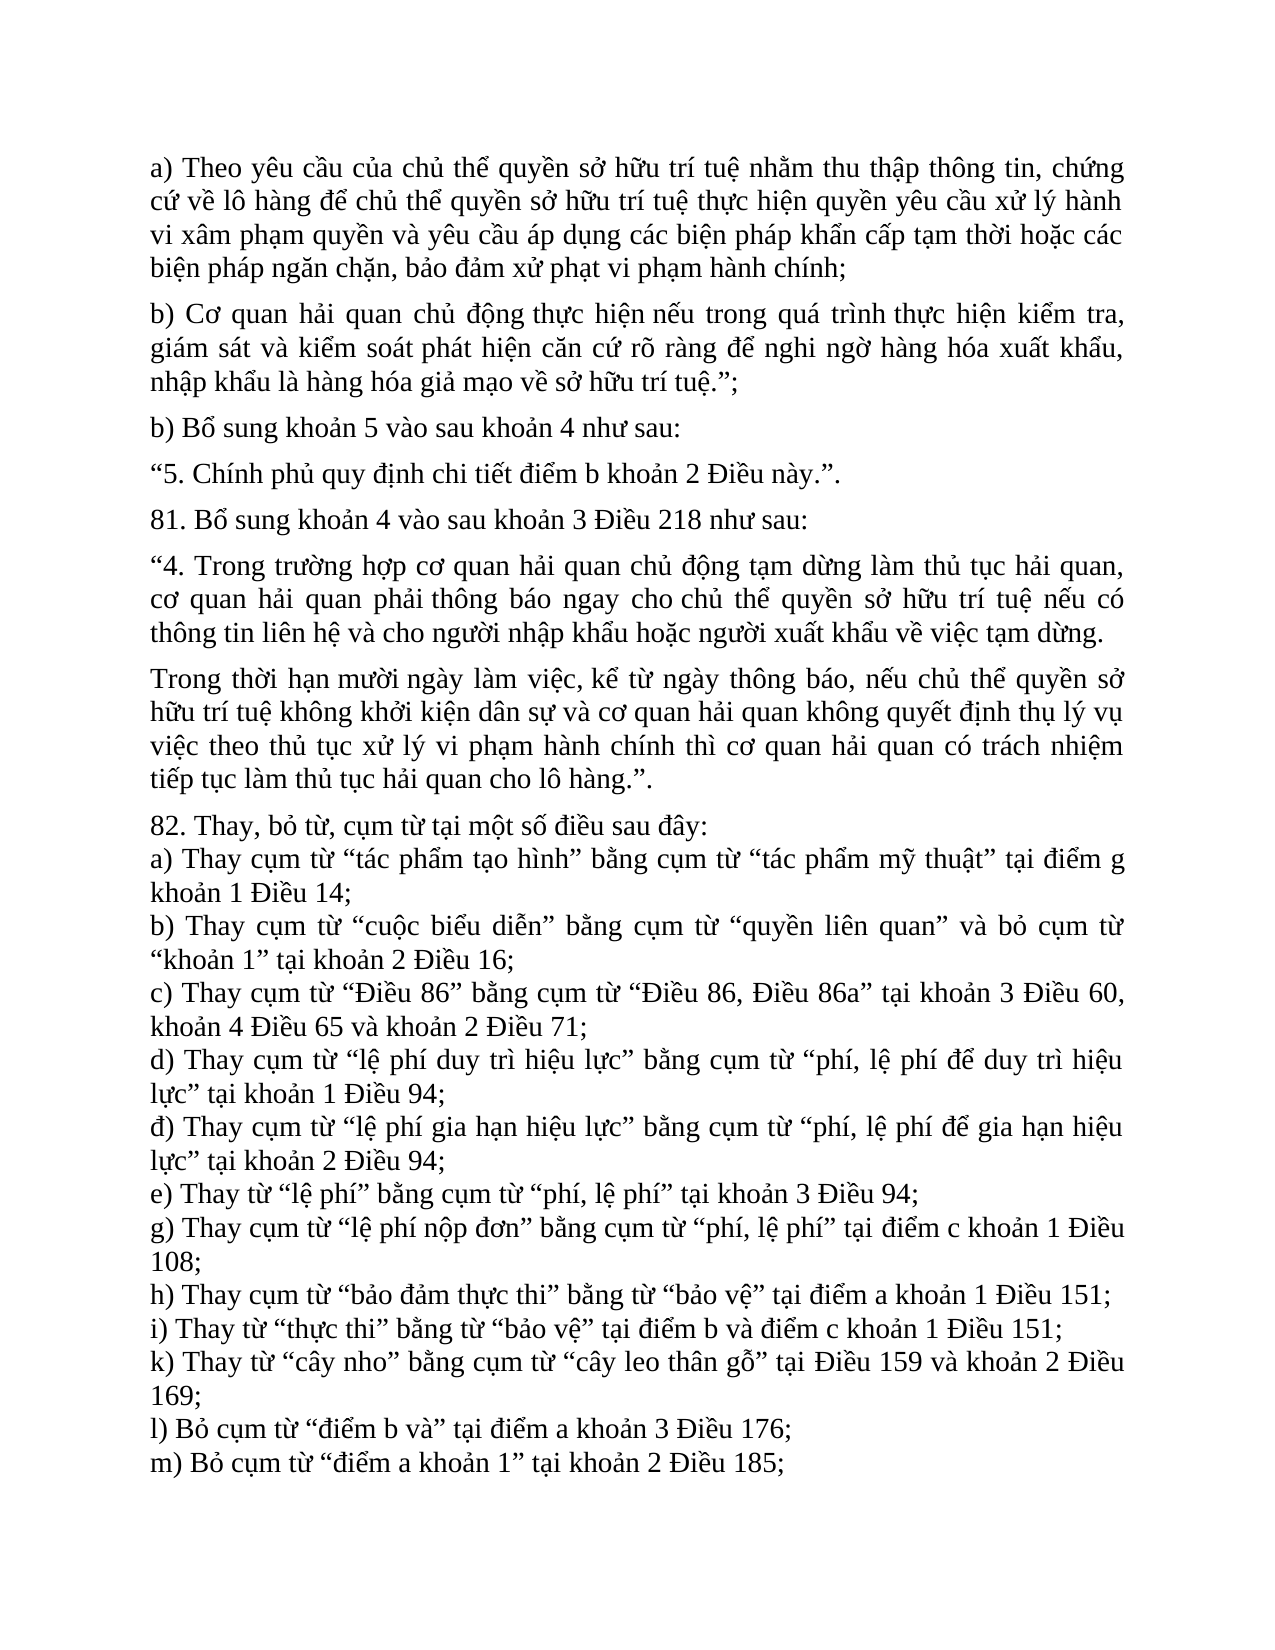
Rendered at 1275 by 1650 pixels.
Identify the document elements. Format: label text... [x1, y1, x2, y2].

text m) Bỏ cụm từ “điểm a khoản 1” tại khoản 2 Điều 185; [150, 1445, 1125, 1478]
text i) Thay từ “thực thi” bằng từ “bảo vệ” tại điểm b và điểm c khoản 1 Điều 151; [150, 1311, 1125, 1344]
text “5. Chính phủ quy định chi tiết điểm b khoản 2 Điều này.”. [150, 456, 1125, 489]
text đ) Thay cụm từ “lệ phí gia hạn hiệu lực” bằng cụm từ “phí, lệ phí để gia hạn hiệu lực” tại khoản 2 Điều 94; [150, 1109, 1125, 1177]
text h) Thay cụm từ “bảo đảm thực thi” bằng từ “bảo vệ” tại điểm a khoản 1 Điều 151; [150, 1277, 1125, 1311]
text “4. Trong trường hợp cơ quan hải quan chủ động tạm dừng làm thủ tục hải quan, cơ quan hải quan phải thông báo ngay cho chủ thể quyền sở hữu trí tuệ nếu có thông tin liên hệ và cho người nhập khẩu hoặc người xuất khẩu về việc tạm dừng. [150, 548, 1125, 648]
text 81. Bổ sung khoản 4 vào sau khoản 3 Điều 218 như sau: [150, 502, 1125, 535]
text c) Thay cụm từ “Điều 86” bằng cụm từ “Điều 86, Điều 86a” tại khoản 3 Điều 60, khoản 4 Điều 65 và khoản 2 Điều 71; [150, 975, 1125, 1042]
text b) Thay cụm từ “cuộc biểu diễn” bằng cụm từ “quyền liên quan” và bỏ cụm từ “khoản 1” tại khoản 2 Điều 16; [150, 908, 1125, 975]
text b) Cơ quan hải quan chủ động thực hiện nếu trong quá trình thực hiện kiểm tra, giám sát và kiểm soát phát hiện căn cứ rõ ràng để nghi ngờ hàng hóa xuất khẩu, nhập khẩu là hàng hóa giả mạo về sở hữu trí tuệ.”; [150, 297, 1125, 397]
text l) Bỏ cụm từ “điểm b và” tại điểm a khoản 3 Điều 176; [150, 1411, 1125, 1445]
text a) Thay cụm từ “tác phẩm tạo hình” bằng cụm từ “tác phẩm mỹ thuật” tại điểm g khoản 1 Điều 14; [150, 841, 1125, 908]
text 82. Thay, bỏ từ, cụm từ tại một số điều sau đây: [150, 808, 1125, 841]
text k) Thay từ “cây nho” bằng cụm từ “cây leo thân gỗ” tại Điều 159 và khoản 2 Điều 169; [150, 1344, 1125, 1411]
text d) Thay cụm từ “lệ phí duy trì hiệu lực” bằng cụm từ “phí, lệ phí để duy trì hiệu lực” tại khoản 1 Điều 94; [150, 1042, 1125, 1109]
text a) Theo yêu cầu của chủ thể quyền sở hữu trí tuệ nhằm thu thập thông tin, chứng cứ về lô hàng để chủ thể quyền sở hữu trí tuệ thực hiện quyền yêu cầu xử lý hành vi xâm phạm quyền và yêu cầu áp dụng các biện pháp khẩn cấp tạm thời hoặc các biện pháp ngăn chặn, bảo đảm xử phạt vi phạm hành chính; [150, 150, 1125, 284]
text g) Thay cụm từ “lệ phí nộp đơn” bằng cụm từ “phí, lệ phí” tại điểm c khoản 1 Điều 108; [150, 1210, 1125, 1277]
text Trong thời hạn mười ngày làm việc, kể từ ngày thông báo, nếu chủ thể quyền sở hữu trí tuệ không khởi kiện dân sự và cơ quan hải quan không quyết định thụ lý vụ việc theo thủ tục xử lý vi phạm hành chính thì cơ quan hải quan có trách nhiệm tiếp tục làm thủ tục hải quan cho lô hàng.”. [150, 661, 1125, 795]
text b) Bổ sung khoản 5 vào sau khoản 4 như sau: [150, 410, 1125, 443]
text e) Thay từ “lệ phí” bằng cụm từ “phí, lệ phí” tại khoản 3 Điều 94; [150, 1177, 1125, 1210]
